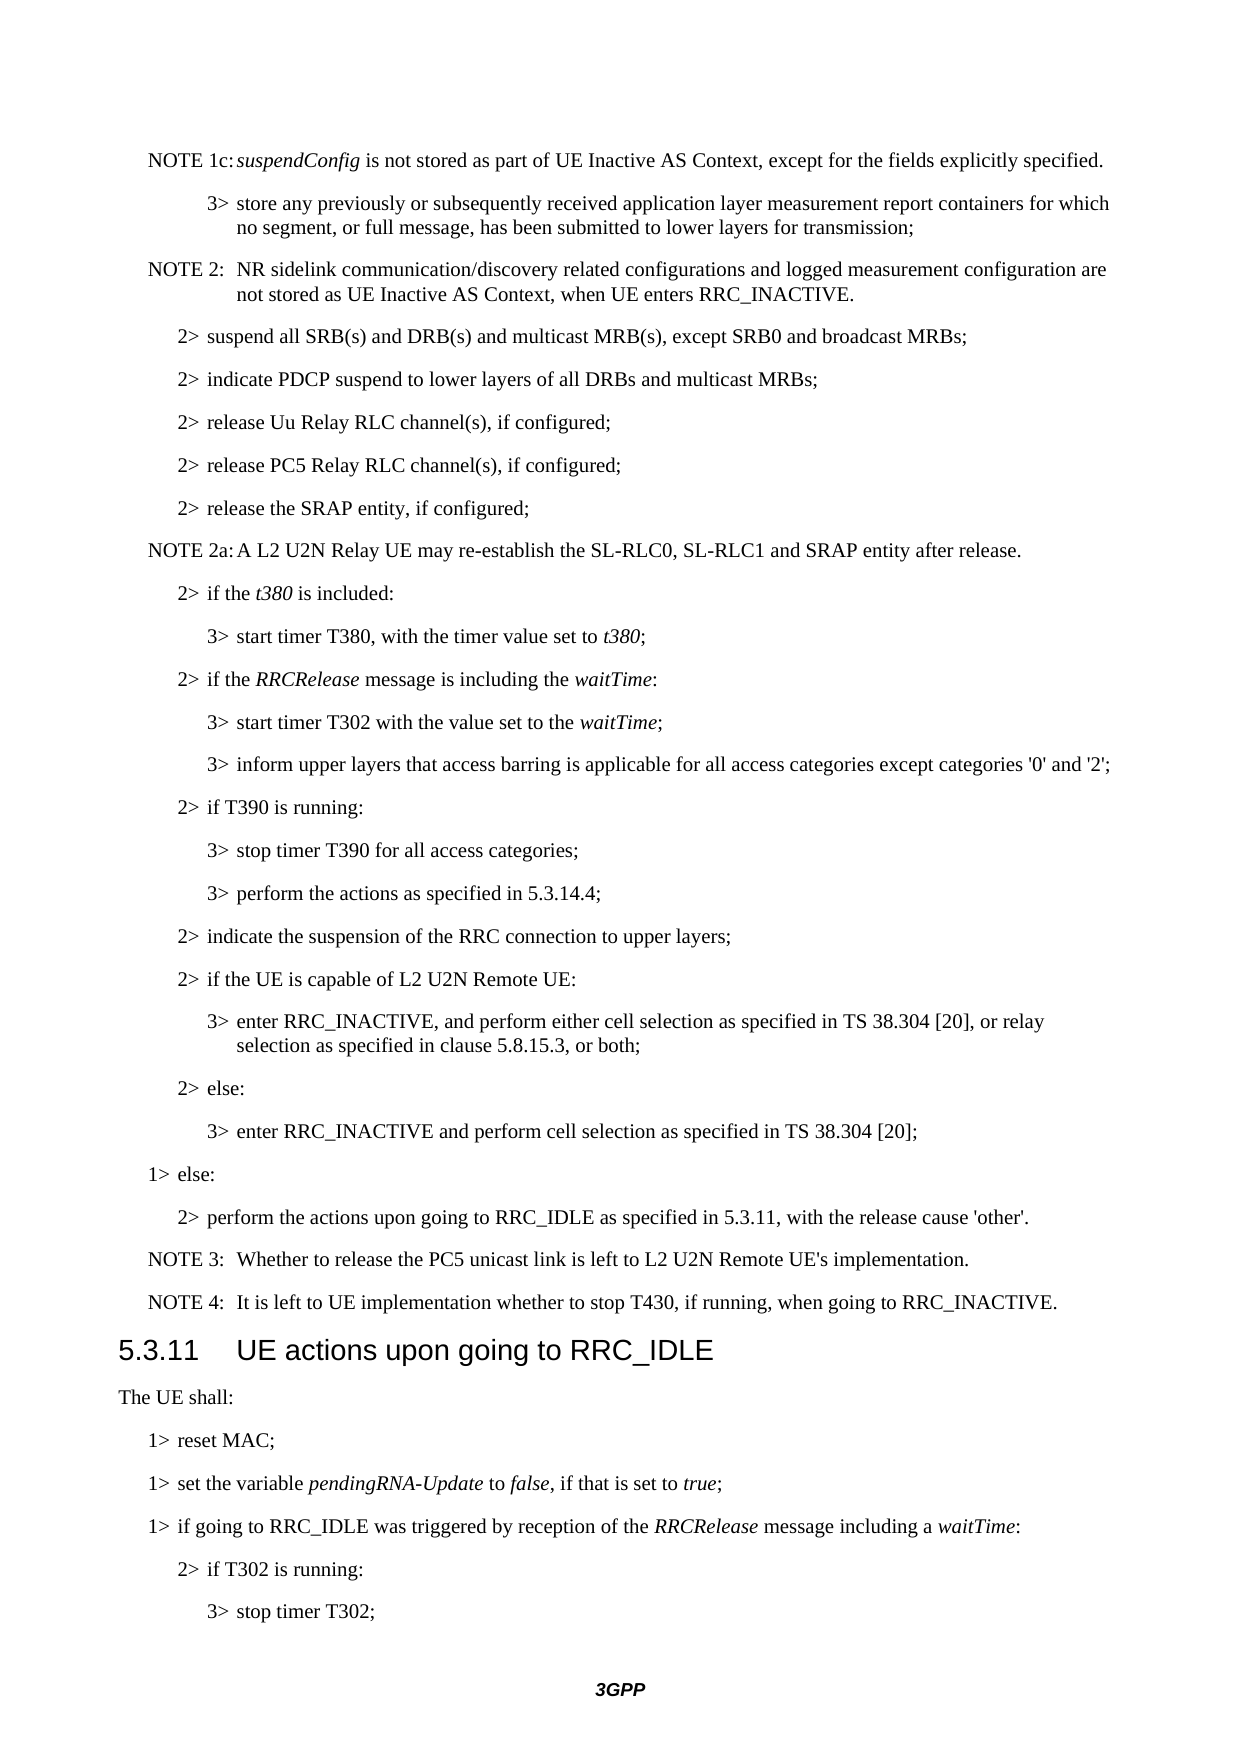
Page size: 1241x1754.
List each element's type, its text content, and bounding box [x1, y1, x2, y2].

text NOTE 2: NR sidelink communication/discovery related configurations and logged measurement configuration are not stored as UE Inactive AS Context, when UE enters RRC_INACTIVE. [148, 257, 1122, 306]
text 3> enter RRC_INACTIVE and perform cell selection as specified in TS 38.304 [20]; [207, 1119, 1122, 1143]
text 2> indicate PDCP suspend to lower layers of all DRBs and multicast MRBs; [177, 367, 1122, 391]
text 3> perform the actions as specified in 5.3.14.4; [207, 881, 1122, 905]
text 2> if the t380 is included: [177, 581, 1122, 605]
text 1> else: [148, 1162, 1122, 1186]
text NOTE 3: Whether to release the PC5 unicast link is left to L2 U2N Remote UE's implementation. [148, 1247, 1122, 1271]
text 2> else: [177, 1076, 1122, 1100]
text 2> perform the actions upon going to RRC_IDLE as specified in 5.3.11, with the release cause 'other'. [177, 1204, 1122, 1229]
text 1> set the variable pendingRNA-Update to false, if that is set to true; [148, 1471, 1122, 1495]
text 2> if T390 is running: [177, 795, 1122, 819]
text 2> release Uu Relay RLC channel(s), if configured; [177, 410, 1122, 434]
text 3> start timer T302 with the value set to the waitTime; [207, 709, 1122, 734]
text 2> if the RRCRelease message is including the waitTime: [177, 667, 1122, 691]
text 3> enter RRC_INACTIVE, and perform either cell selection as specified in TS 38.304 [20], or relay selection as specified in clause 5.8.15.3, or both; [207, 1009, 1122, 1057]
text 3> stop timer T390 for all access categories; [207, 838, 1122, 862]
text 3> inform upper layers that access barring is applicable for all access categories except categories '0' and '2'; [207, 752, 1122, 776]
text 3> start timer T380, with the timer value set to t380; [207, 624, 1122, 648]
text NOTE 4: It is left to UE implementation whether to stop T430, if running, when going to RRC_INACTIVE. [148, 1290, 1122, 1314]
text 5.3.11 UE actions upon going to RRC_IDLE [118, 1333, 1122, 1367]
text 2> suspend all SRB(s) and DRB(s) and multicast MRB(s), except SRB0 and broadcast MRBs; [177, 324, 1122, 348]
text 2> release the SRAP entity, if configured; [177, 496, 1122, 519]
text 1> if going to RRC_IDLE was triggered by reception of the RRCRelease message including a waitTime: [148, 1514, 1122, 1538]
text 1> reset MAC; [148, 1428, 1122, 1452]
text 2> if T302 is running: [177, 1557, 1122, 1581]
text 3> stop timer T302; [207, 1599, 1122, 1623]
text 3> store any previously or subsequently received application layer measurement report containers for which no segment, or full message, has been submitted to lower layers for transmission; [207, 191, 1122, 239]
text NOTE 2a: A L2 U2N Relay UE may re-establish the SL-RLC0, SL-RLC1 and SRAP entity after release. [148, 538, 1122, 562]
text 2> release PC5 Relay RLC channel(s), if configured; [177, 453, 1122, 477]
text 2> indicate the suspension of the RRC connection to upper layers; [177, 924, 1122, 948]
text The UE shall: [118, 1385, 1122, 1409]
text 2> if the UE is capable of L2 U2N Remote UE: [177, 966, 1122, 991]
text NOTE 1c: suspendConfig is not stored as part of UE Inactive AS Context, except for the fields explicitly specified. [148, 148, 1122, 172]
